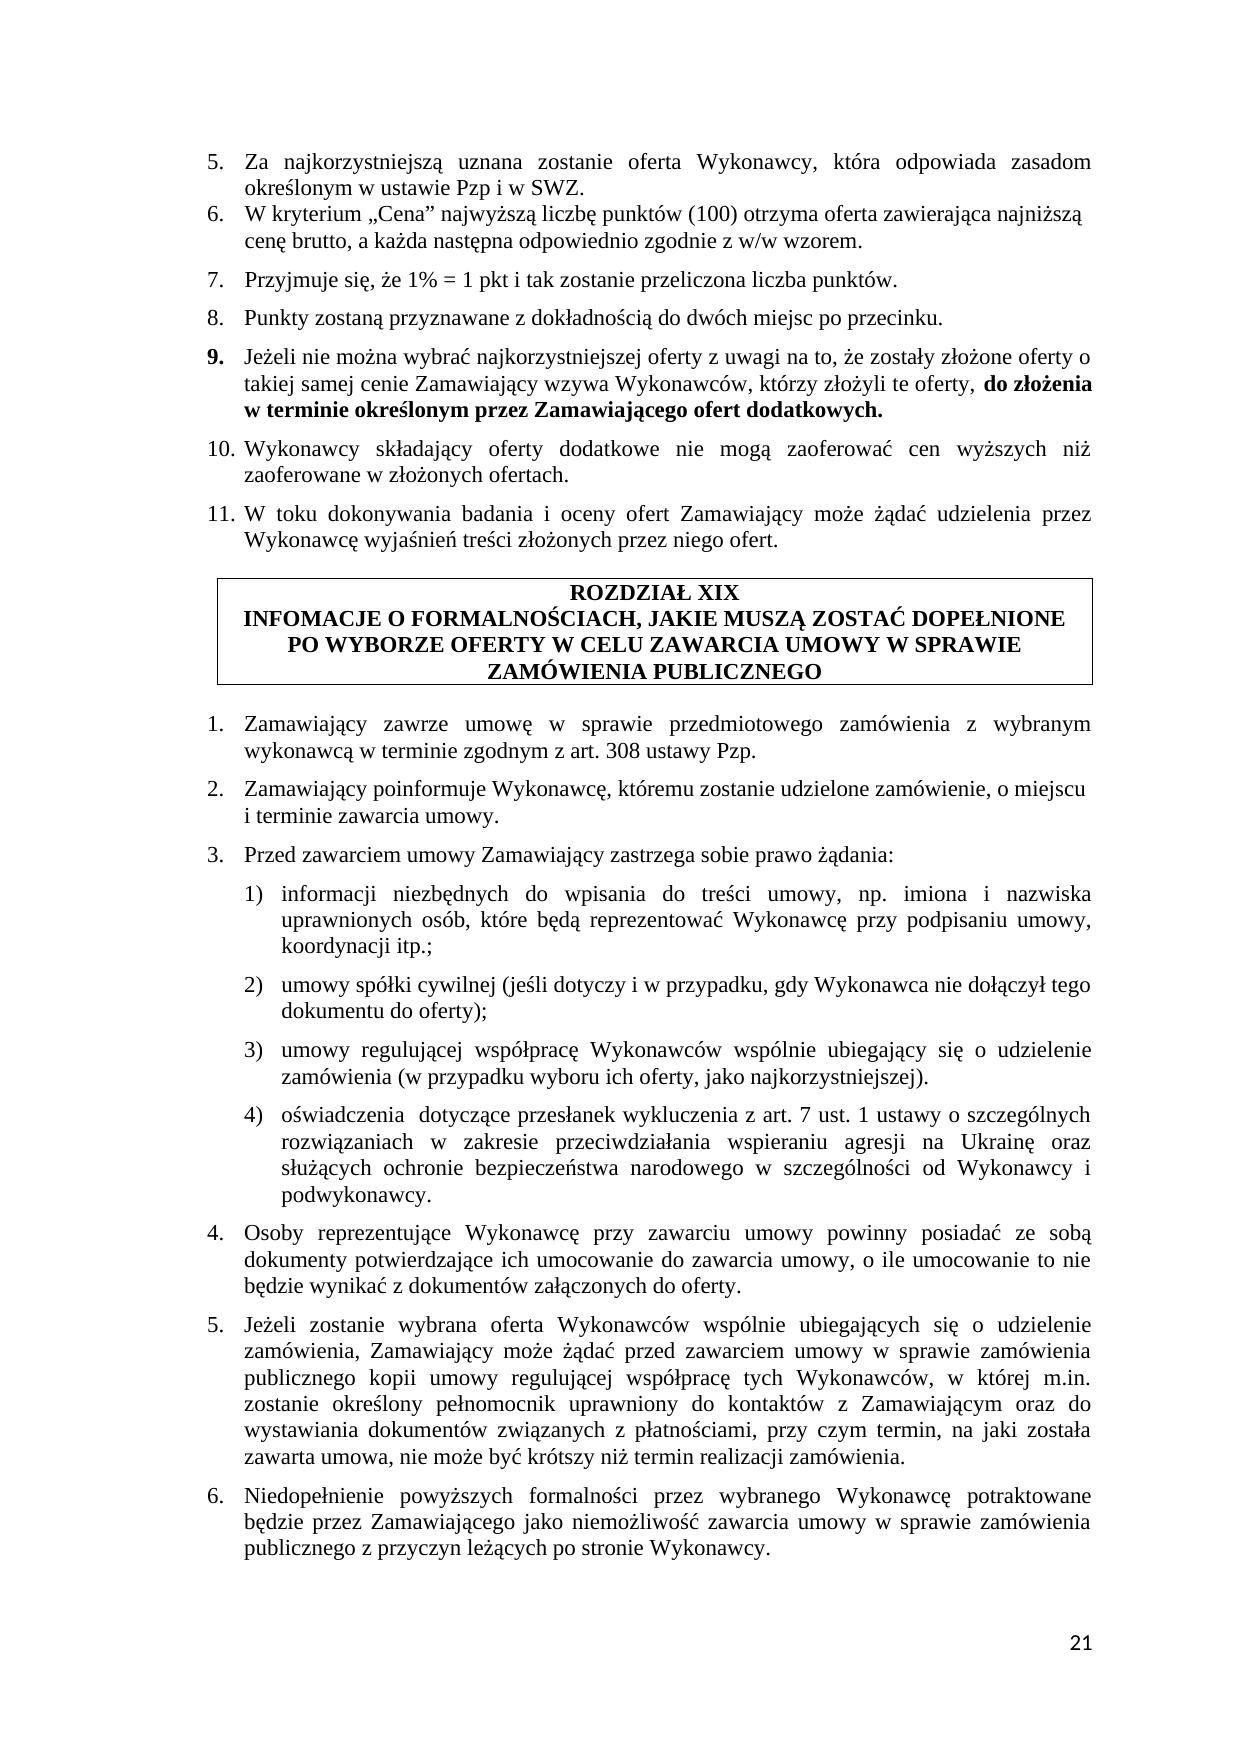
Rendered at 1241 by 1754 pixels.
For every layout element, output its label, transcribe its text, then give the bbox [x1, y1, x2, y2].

list Punkty zostaną przyznawane z dokładnością do dwóch miejsc po przecinku. [207, 304, 1092, 331]
list Przed zawarciem umowy Zamawiający zastrzega sobie prawo żądania: [207, 841, 1092, 867]
list Osoby reprezentujące Wykonawcę przy zawarciu umowy powinny posiadać ze sobą dokumenty potwierdzające ich umocowanie do zawarcia umowy, o ile umocowanie to nie będzie wynikać z dokumentów załączonych do oferty. [207, 1219, 1092, 1298]
list Niedopełnienie powyższych formalności przez wybranego Wykonawcę potraktowane będzie przez Zamawiającego jako niemożliwość zawarcia umowy w sprawie zamówienia publicznego z przyczyn leżących po stronie Wykonawcy. [207, 1482, 1092, 1561]
list umowy spółki cywilnej (jeśli dotyczy i w przypadku, gdy Wykonawca nie dołączył tego dokumentu do oferty); [244, 971, 1092, 1024]
list Jeżeli nie można wybrać najkorzystniejszej oferty z uwagi na to, że zostały złożone oferty o takiej samej cenie Zamawiający wzywa Wykonawców, którzy złożyli te oferty, do złożenia w terminie określonym przez Zamawiającego ofert dodatkowych. [207, 343, 1092, 422]
list Zamawiający zawrze umowę w sprawie przedmiotowego zamówienia z wybranym wykonawcą w terminie zgodnym z art. 308 ustawy Pzp. [207, 710, 1092, 763]
list Zamawiający poinformuje Wykonawcę, któremu zostanie udzielone zamówienie, o miejscu i terminie zawarcia umowy. [207, 776, 1092, 828]
list Jeżeli zostanie wybrana oferta Wykonawców wspólnie ubiegających się o udzielenie zamówienia, Zamawiający może żądać przed zawarciem umowy w sprawie zamówienia publicznego kopii umowy regulującej współpracę tych Wykonawców, w której m.in. zostanie określony pełnomocnik uprawniony do kontaktów z Zamawiającym oraz do wystawiania dokumentów związanych z płatnościami, przy czym termin, na jaki została zawarta umowa, nie może być krótszy niż termin realizacji zamówienia. [207, 1311, 1092, 1469]
list Wykonawcy składający oferty dodatkowe nie mogą zaoferować cen wyższych niż zaoferowane w złożonych ofertach. [207, 435, 1092, 488]
list informacji niezbędnych do wpisania do treści umowy, np. imiona i nazwiska uprawnionych osób, które będą reprezentować Wykonawcę przy podpisaniu umowy, koordynacji itp.; [244, 879, 1092, 959]
list umowy regulującej współpracę Wykonawców wspólnie ubiegający się o udzielenie zamówienia (w przypadku wyboru ich oferty, jako najkorzystniejszej). [244, 1036, 1092, 1089]
table_header ROZDZIAŁ XIX INFOMACJE O FORMALNOŚCIACH, JAKIE MUSZĄ ZOSTAĆ DOPEŁNIONE PO WYBORZE OFERTY W CELU ZAWARCIA UMOWY W SPRAWIE ZAMÓWIENIA PUBLICZNEGO [218, 579, 1092, 684]
list Przyjmuje się, że 1% = 1 pkt i tak zostanie przeliczona liczba punktów. [207, 266, 1092, 292]
list Za najkorzystniejszą uznana zostanie oferta Wykonawcy, która odpowiada zasadom określonym w ustawie Pzp i w SWZ. [207, 148, 1092, 200]
list W toku dokonywania badania i oceny ofert Zamawiający może żądać udzielenia przez Wykonawcę wyjaśnień treści złożonych przez niego ofert. [207, 500, 1092, 553]
list W kryterium „Cena” najwyższą liczbę punktów (100) otrzyma oferta zawierająca najniższą cenę brutto, a każda następna odpowiednio zgodnie z w/w wzorem. [207, 200, 1092, 253]
list oświadczenia dotyczące przesłanek wykluczenia z art. 7 ust. 1 ustawy o szczególnych rozwiązaniach w zakresie przeciwdziałania wspieraniu agresji na Ukrainę oraz służących ochronie bezpieczeństwa narodowego w szczególności od Wykonawcy i podwykonawcy. [244, 1102, 1092, 1207]
